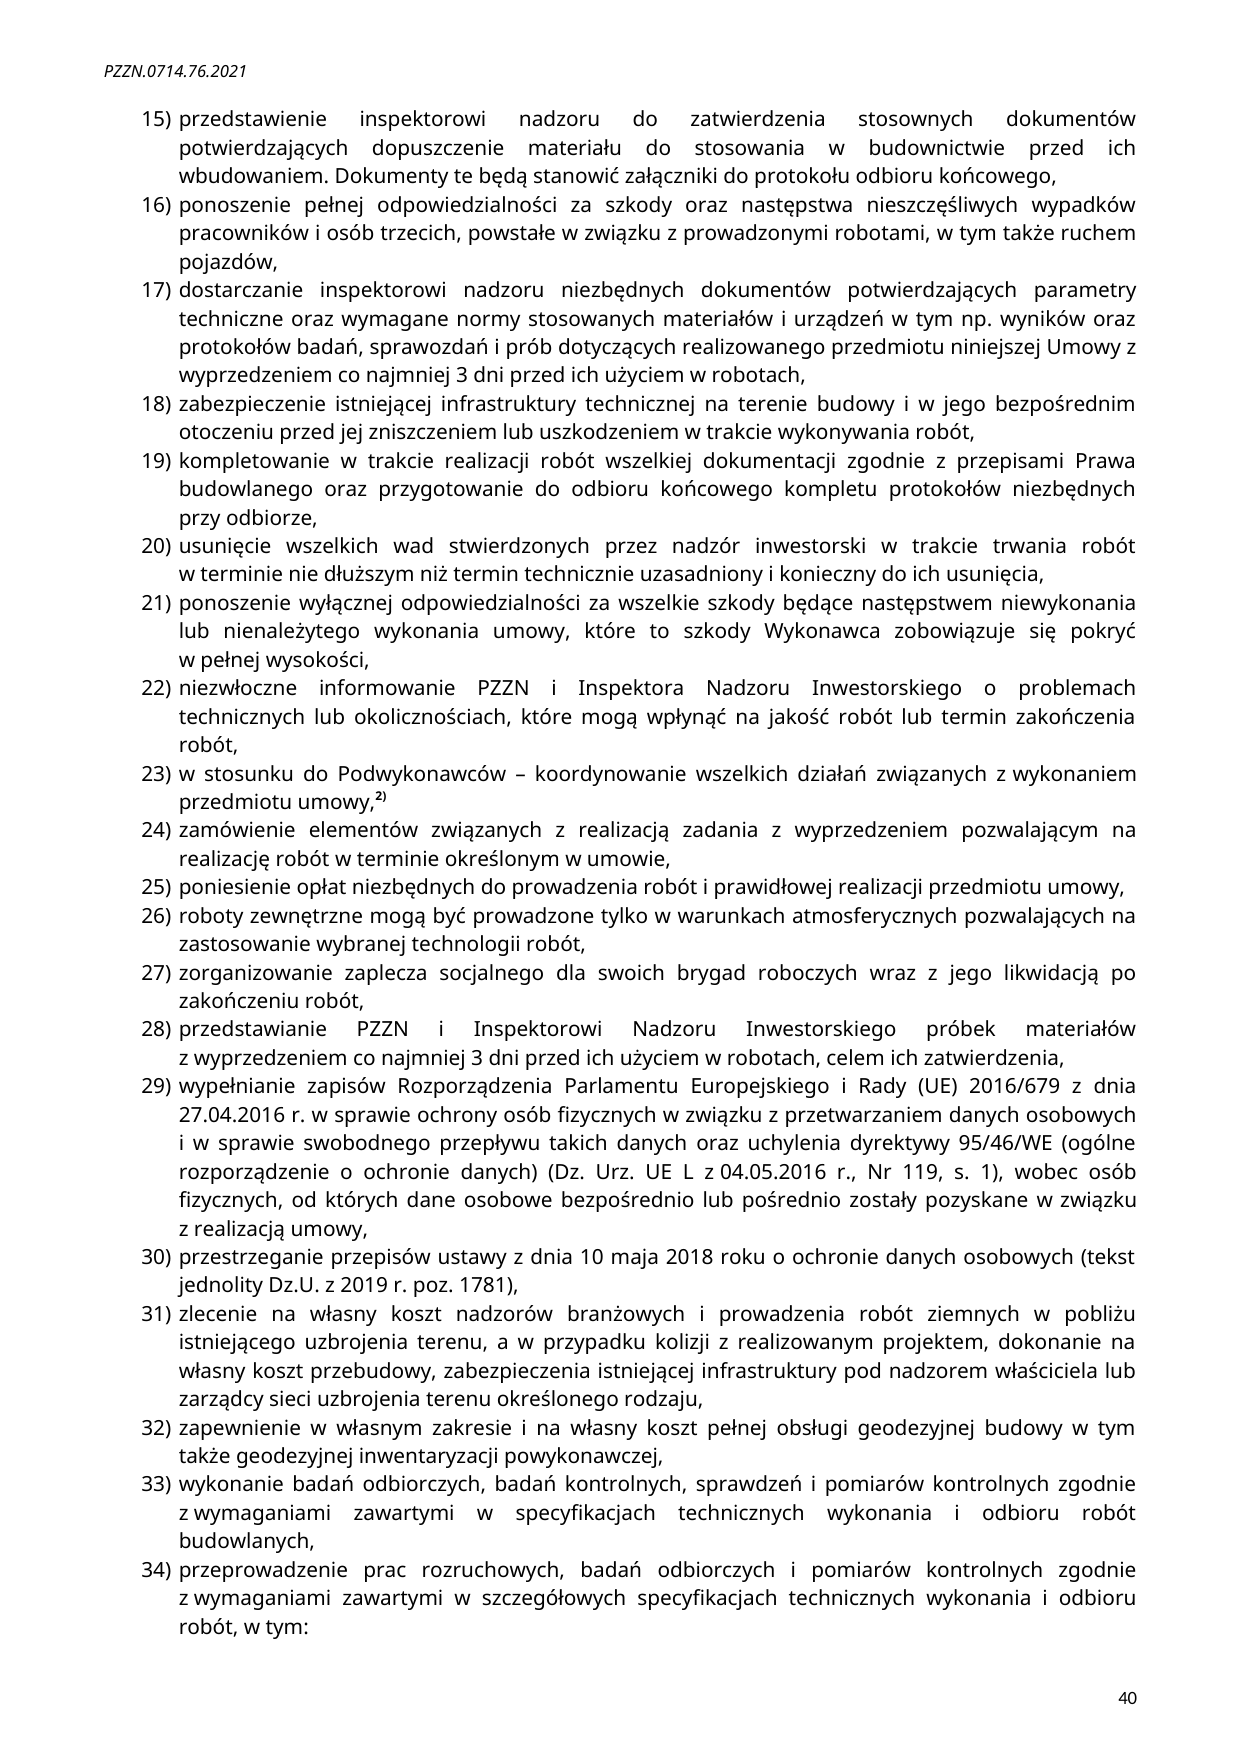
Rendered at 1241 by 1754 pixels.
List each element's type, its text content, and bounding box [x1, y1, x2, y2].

list ponoszenie wyłącznej odpowiedzialności za wszelkie szkody będące następstwem niewykonania lub nienależytego wykonania umowy, które to szkody Wykonawca zobowiązuje się pokryć w pełnej wysokości, [141, 588, 1137, 673]
list wypełnianie zapisów Rozporządzenia Parlamentu Europejskiego i Rady (UE) 2016/679 z dnia 27.04.2016 r. w sprawie ochrony osób fizycznych w związku z przetwarzaniem danych osobowych i w sprawie swobodnego przepływu takich danych oraz uchylenia dyrektywy 95/46/WE (ogólne rozporządzenie o ochronie danych) (Dz. Urz. UE L z 04.05.2016 r., Nr 119, s. 1), wobec osób fizycznych, od których dane osobowe bezpośrednio lub pośrednio zostały pozyskane w związku z realizacją umowy, [141, 1071, 1137, 1242]
list w stosunku do Podwykonawców – koordynowanie wszelkich działań związanych z wykonaniem przedmiotu umowy,2) [141, 759, 1137, 816]
list przedstawienie inspektorowi nadzoru do zatwierdzenia stosownych dokumentów potwierdzających dopuszczenie materiału do stosowania w budownictwie przed ich wbudowaniem. Dokumenty te będą stanowić załączniki do protokołu odbioru końcowego, [141, 104, 1137, 190]
list zorganizowanie zaplecza socjalnego dla swoich brygad roboczych wraz z jego likwidacją po zakończeniu robót, [141, 958, 1137, 1014]
list poniesienie opłat niezbędnych do prowadzenia robót i prawidłowej realizacji przedmiotu umowy, [141, 872, 1137, 901]
list kompletowanie w trakcie realizacji robót wszelkiej dokumentacji zgodnie z przepisami Prawa budowlanego oraz przygotowanie do odbioru końcowego kompletu protokołów niezbędnych przy odbiorze, [141, 446, 1137, 531]
list wykonanie badań odbiorczych, badań kontrolnych, sprawdzeń i pomiarów kontrolnych zgodnie z wymaganiami zawartymi w specyfikacjach technicznych wykonania i odbioru robót budowlanych, [141, 1469, 1137, 1555]
list zabezpieczenie istniejącej infrastruktury technicznej na terenie budowy i w jego bezpośrednim otoczeniu przed jej zniszczeniem lub uszkodzeniem w trakcie wykonywania robót, [141, 389, 1137, 446]
list zamówienie elementów związanych z realizacją zadania z wyprzedzeniem pozwalającym na realizację robót w terminie określonym w umowie, [141, 816, 1137, 872]
list ponoszenie pełnej odpowiedzialności za szkody oraz następstwa nieszczęśliwych wypadków pracowników i osób trzecich, powstałe w związku z prowadzonymi robotami, w tym także ruchem pojazdów, [141, 190, 1137, 275]
list przedstawianie PZZN i Inspektorowi Nadzoru Inwestorskiego próbek materiałów z wyprzedzeniem co najmniej 3 dni przed ich użyciem w robotach, celem ich zatwierdzenia, [141, 1014, 1137, 1071]
list zapewnienie w własnym zakresie i na własny koszt pełnej obsługi geodezyjnej budowy w tym także geodezyjnej inwentaryzacji powykonawczej, [141, 1413, 1137, 1469]
list przestrzeganie przepisów ustawy z dnia 10 maja 2018 roku o ochronie danych osobowych (tekst jednolity Dz.U. z 2019 r. poz. 1781), [141, 1242, 1137, 1299]
list usunięcie wszelkich wad stwierdzonych przez nadzór inwestorski w trakcie trwania robót w terminie nie dłuższym niż termin technicznie uzasadniony i konieczny do ich usunięcia, [141, 531, 1137, 588]
list przeprowadzenie prac rozruchowych, badań odbiorczych i pomiarów kontrolnych zgodnie z wymaganiami zawartymi w szczegółowych specyfikacjach technicznych wykonania i odbioru robót, w tym: [141, 1555, 1137, 1640]
list dostarczanie inspektorowi nadzoru niezbędnych dokumentów potwierdzających parametry techniczne oraz wymagane normy stosowanych materiałów i urządzeń w tym np. wyników oraz protokołów badań, sprawozdań i prób dotyczących realizowanego przedmiotu niniejszej Umowy z wyprzedzeniem co najmniej 3 dni przed ich użyciem w robotach, [141, 275, 1137, 389]
list niezwłoczne informowanie PZZN i Inspektora Nadzoru Inwestorskiego o problemach technicznych lub okolicznościach, które mogą wpłynąć na jakość robót lub termin zakończenia robót, [141, 673, 1137, 759]
list zlecenie na własny koszt nadzorów branżowych i prowadzenia robót ziemnych w pobliżu istniejącego uzbrojenia terenu, a w przypadku kolizji z realizowanym projektem, dokonanie na własny koszt przebudowy, zabezpieczenia istniejącej infrastruktury pod nadzorem właściciela lub zarządcy sieci uzbrojenia terenu określonego rodzaju, [141, 1299, 1137, 1413]
list roboty zewnętrzne mogą być prowadzone tylko w warunkach atmosferycznych pozwalających na zastosowanie wybranej technologii robót, [141, 901, 1137, 958]
